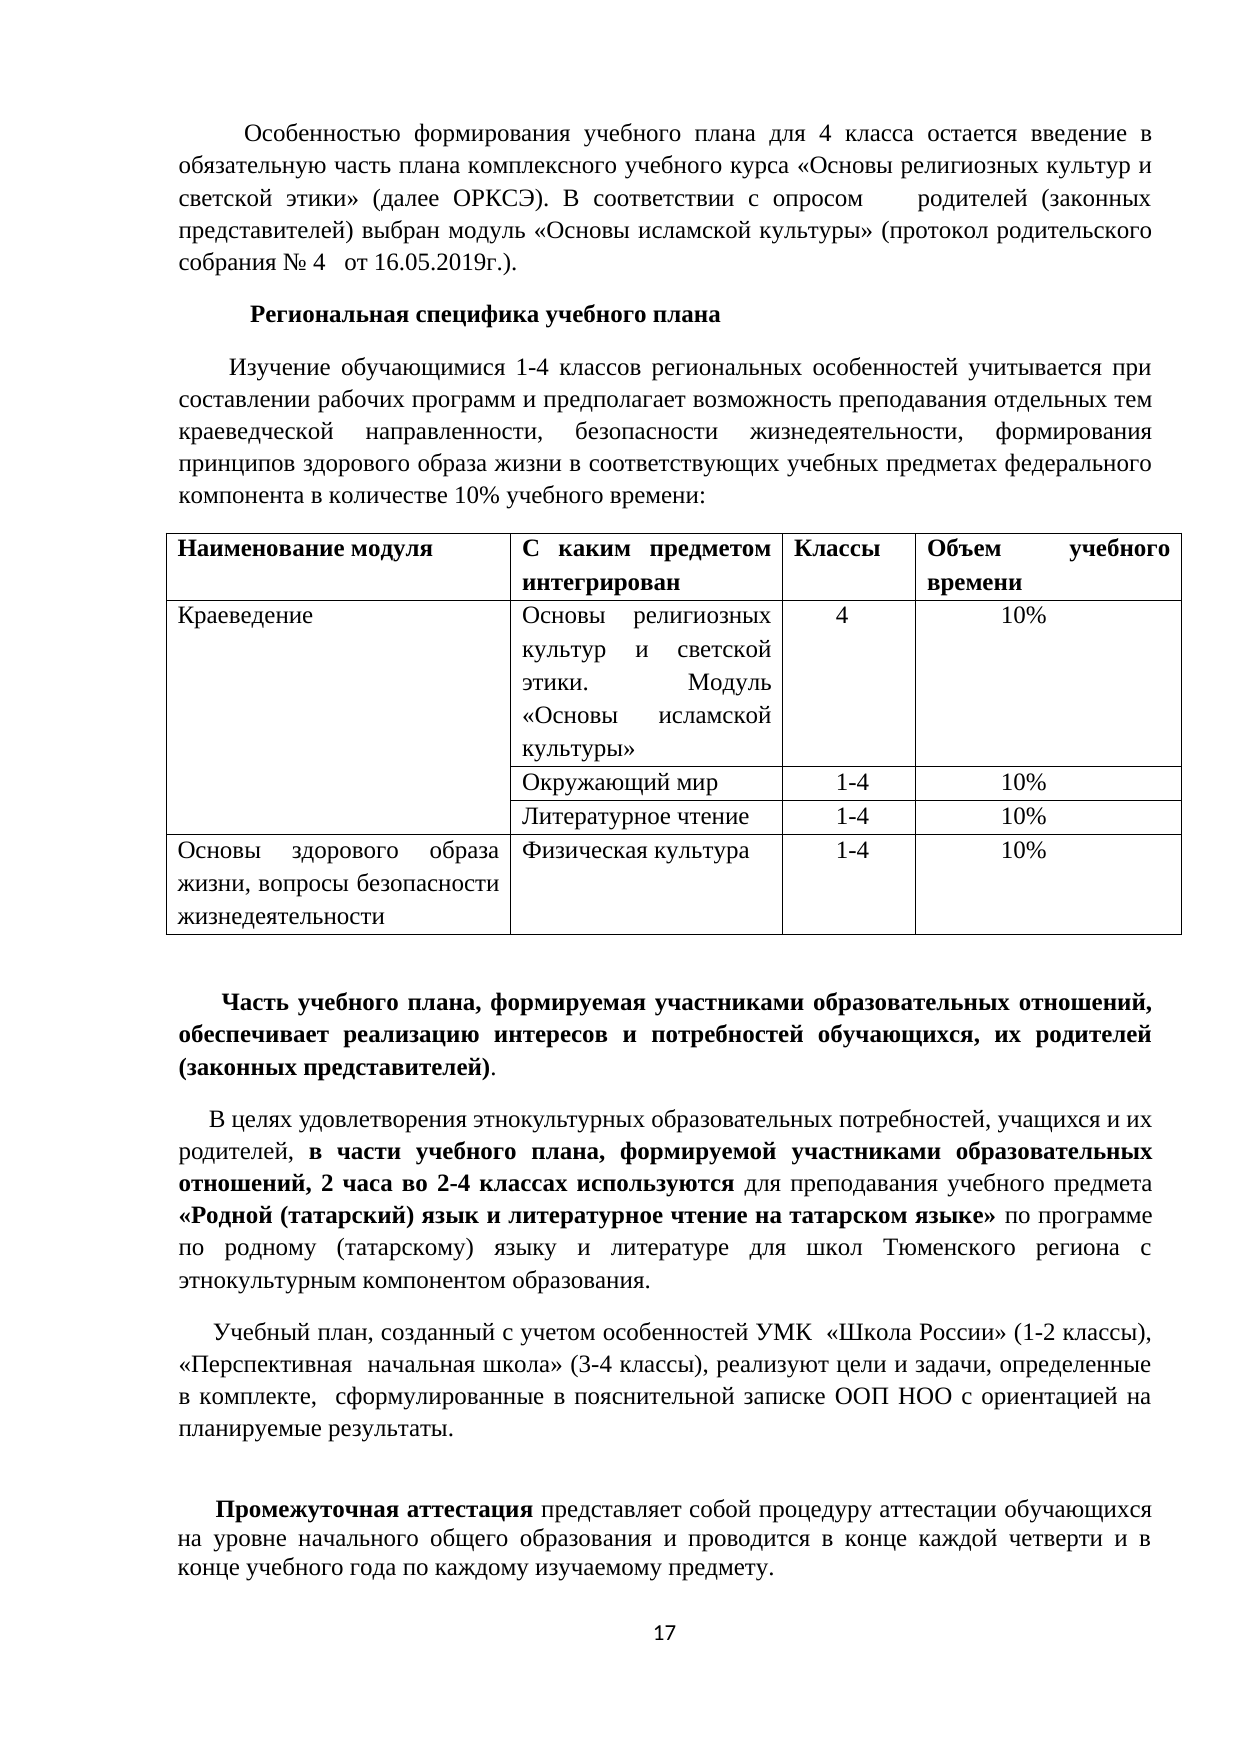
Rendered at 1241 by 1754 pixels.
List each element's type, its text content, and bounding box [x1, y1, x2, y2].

table_cell 10% [916, 601, 1181, 766]
table_header Классы [783, 534, 915, 599]
table_cell 10% [916, 767, 1181, 800]
text Региональная специфика учебного плана [250, 299, 1153, 328]
text Изучение обучающимися 1-4 классов региональных особенностей учитывается при составлении рабочих программ и предполагает возможность преподавания отдельных тем краеведческой направленности, безопасности жизнедеятельности, формирования принципов здорового образа жизни в соответствующих учебных предметах федерального компонента в количестве 10% учебного времени: [177, 352, 1153, 509]
table_cell Краеведение [167, 601, 510, 834]
table_cell 4 [783, 601, 915, 766]
text В целях удовлетворения этнокультурных образовательных потребностей, учащихся и их родителей, в части учебного плана, формируемой участниками образовательных отношений, 2 часа во 2-4 классах используются для преподавания учебного предмета «Родной (татарский) язык и литературное чтение на татарском языке» по программе по родному (татарскому) языку и литературе для школ Тюменского региона с этнокультурным компонентом образования. [177, 1104, 1153, 1293]
table_header С каким предметом интегрирован [511, 534, 782, 599]
table_cell 1-4 [783, 835, 915, 934]
table_cell 1-4 [783, 801, 915, 834]
table_cell Физическая культура [511, 835, 782, 934]
table_cell Основы здорового образа жизни, вопросы безопасности жизнедеятельности [167, 835, 510, 934]
table_cell Литературное чтение [511, 801, 782, 834]
table_cell 1-4 [783, 767, 915, 800]
table_cell Окружающий мир [511, 767, 782, 800]
table_cell 10% [916, 835, 1181, 934]
table_header Объем учебного времени [916, 534, 1181, 599]
table_cell Основы религиозных культур и светской этики. Модуль «Основы исламской культуры» [511, 601, 782, 766]
text Часть учебного плана, формируемая участниками образовательных отношений, обеспечивает реализацию интересов и потребностей обучающихся, их родителей (законных представителей). [177, 987, 1153, 1080]
text Особенностью формирования учебного плана для 4 класса остается введение в обязательную часть плана комплексного учебного курса «Основы религиозных культур и светской этики» (далее ОРКСЭ). В соответствии с опросом родителей (законных представителей) выбран модуль «Основы исламской культуры» (протокол родительского собрания № 4 от 16.05.2019г.). [177, 118, 1153, 276]
text Учебный план, созданный с учетом особенностей УМК «Школа России» (1-2 классы), «Перспективная начальная школа» (3-4 классы), реализуют цели и задачи, определенные в комплекте, сформулированные в пояснительной записке ООП НОО с ориентацией на планируемые результаты. [177, 1317, 1153, 1442]
table_cell 10% [916, 801, 1181, 834]
text Промежуточная аттестация представляет собой процедуру аттестации обучающихся на уровне начального общего образования и проводится в конце каждой четверти и в конце учебного года по каждому изучаемому предмету. [177, 1494, 1153, 1581]
table_header Наименование модуля [167, 534, 510, 599]
